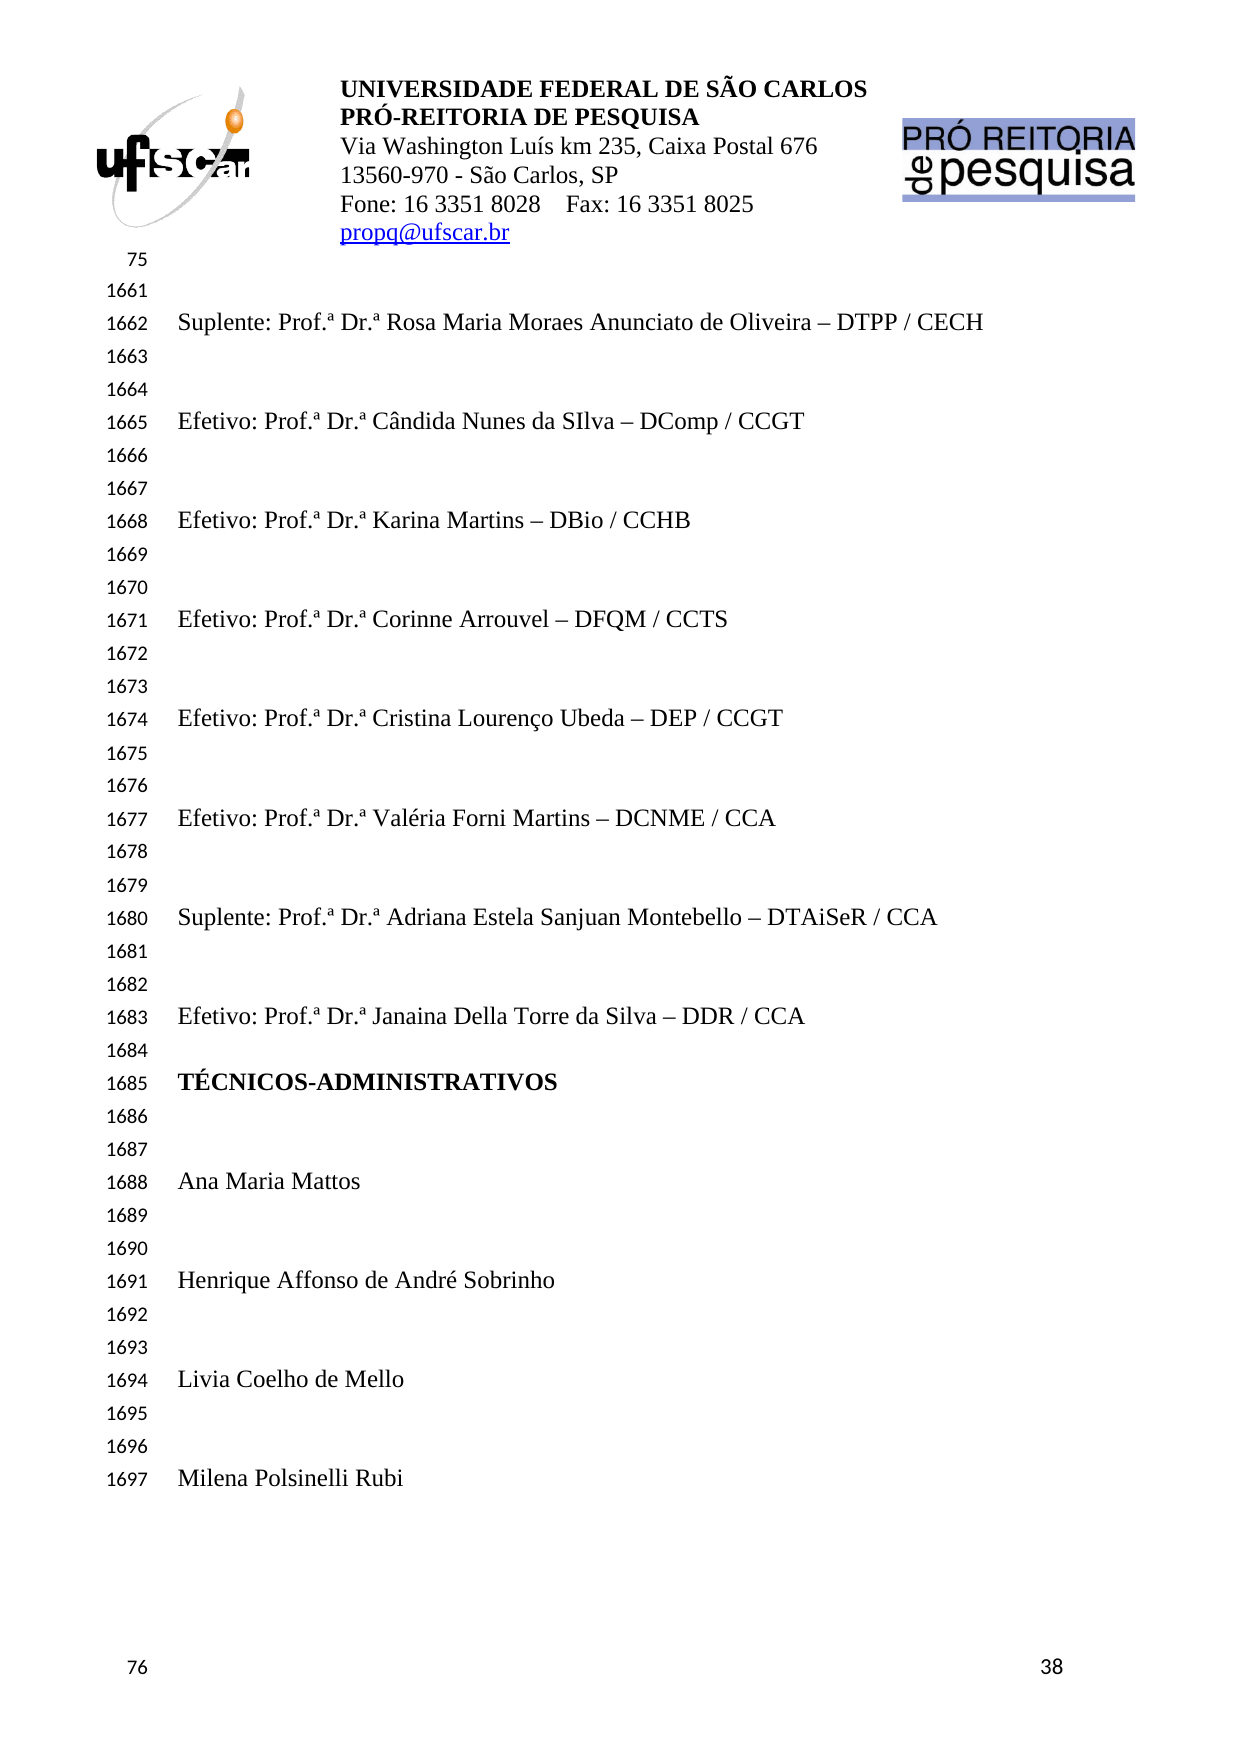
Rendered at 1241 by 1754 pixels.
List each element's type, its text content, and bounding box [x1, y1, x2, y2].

text Suplente: Prof.ª Dr.ª Adriana Estela Sanjuan Montebello – DTAiSeR / CCA [177, 902, 1078, 930]
text TÉCNICOS-ADMINISTRATIVOS [177, 1067, 1078, 1096]
text Livia Coelho de Mello [177, 1364, 1078, 1393]
picture [96, 86, 250, 234]
text Henrique Affonso de André Sobrinho [177, 1265, 1078, 1294]
text Efetivo: Prof.ª Dr.ª Janaina Della Torre da Silva – DDR / CCA [177, 1001, 1078, 1029]
text Efetivo: Prof.ª Dr.ª Cristina Lourenço Ubeda – DEP / CCGT [177, 703, 1078, 732]
text Ana Maria Mattos [177, 1166, 1078, 1194]
text Efetivo: Prof.ª Dr.ª Karina Martins – DBio / CCHB [177, 505, 1078, 534]
text Efetivo: Prof.ª Dr.ª Cândida Nunes da SIlva – DComp / CCGT [177, 406, 1078, 435]
picture [902, 118, 1136, 202]
text Efetivo: Prof.ª Dr.ª Corinne Arrouvel – DFQM / CCTS [177, 604, 1078, 633]
text Suplente: Prof.ª Dr.ª Rosa Maria Moraes Anunciato de Oliveira – DTPP / CECH [177, 307, 1078, 336]
text Efetivo: Prof.ª Dr.ª Valéria Forni Martins – DCNME / CCA [177, 803, 1078, 831]
text Milena Polsinelli Rubi [177, 1463, 1078, 1492]
